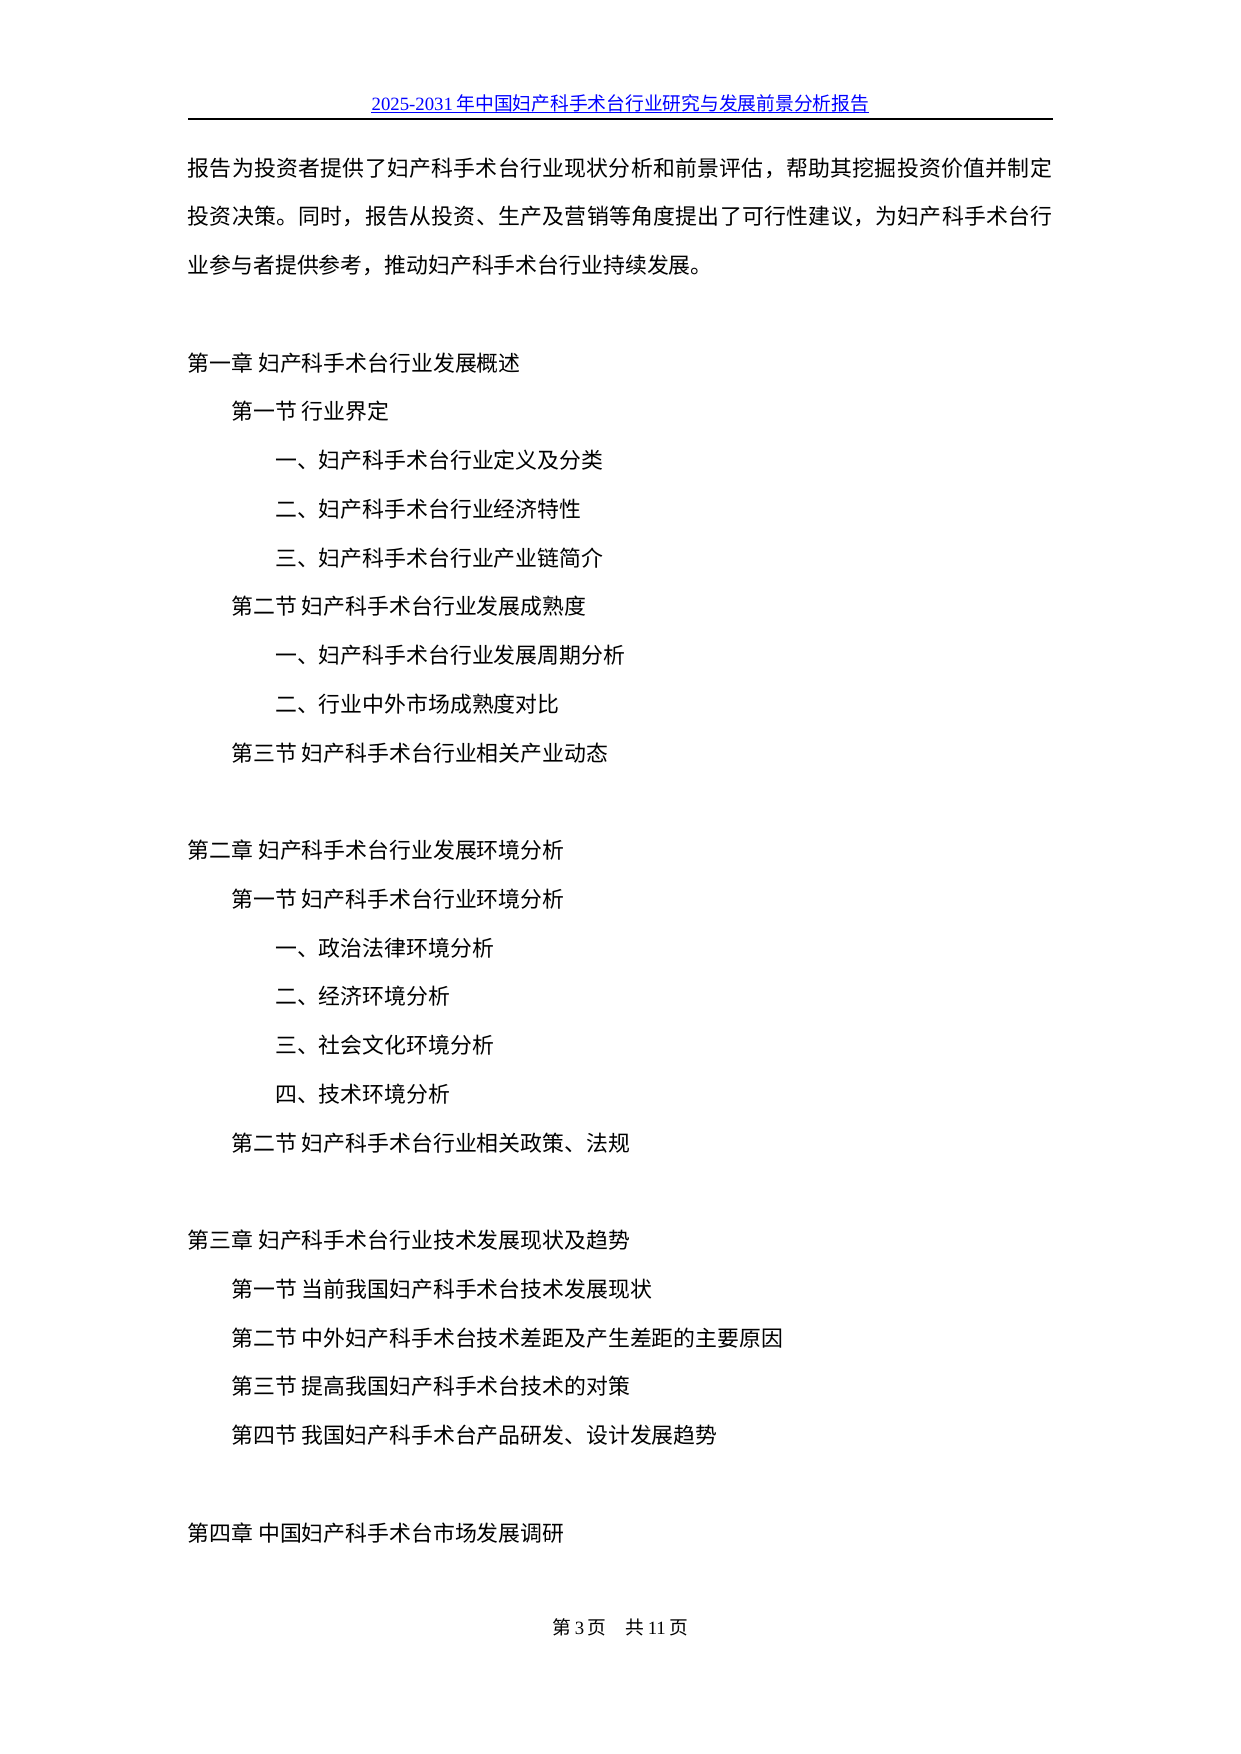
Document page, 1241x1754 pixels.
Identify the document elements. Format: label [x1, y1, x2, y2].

text [187, 150, 1053, 1548]
